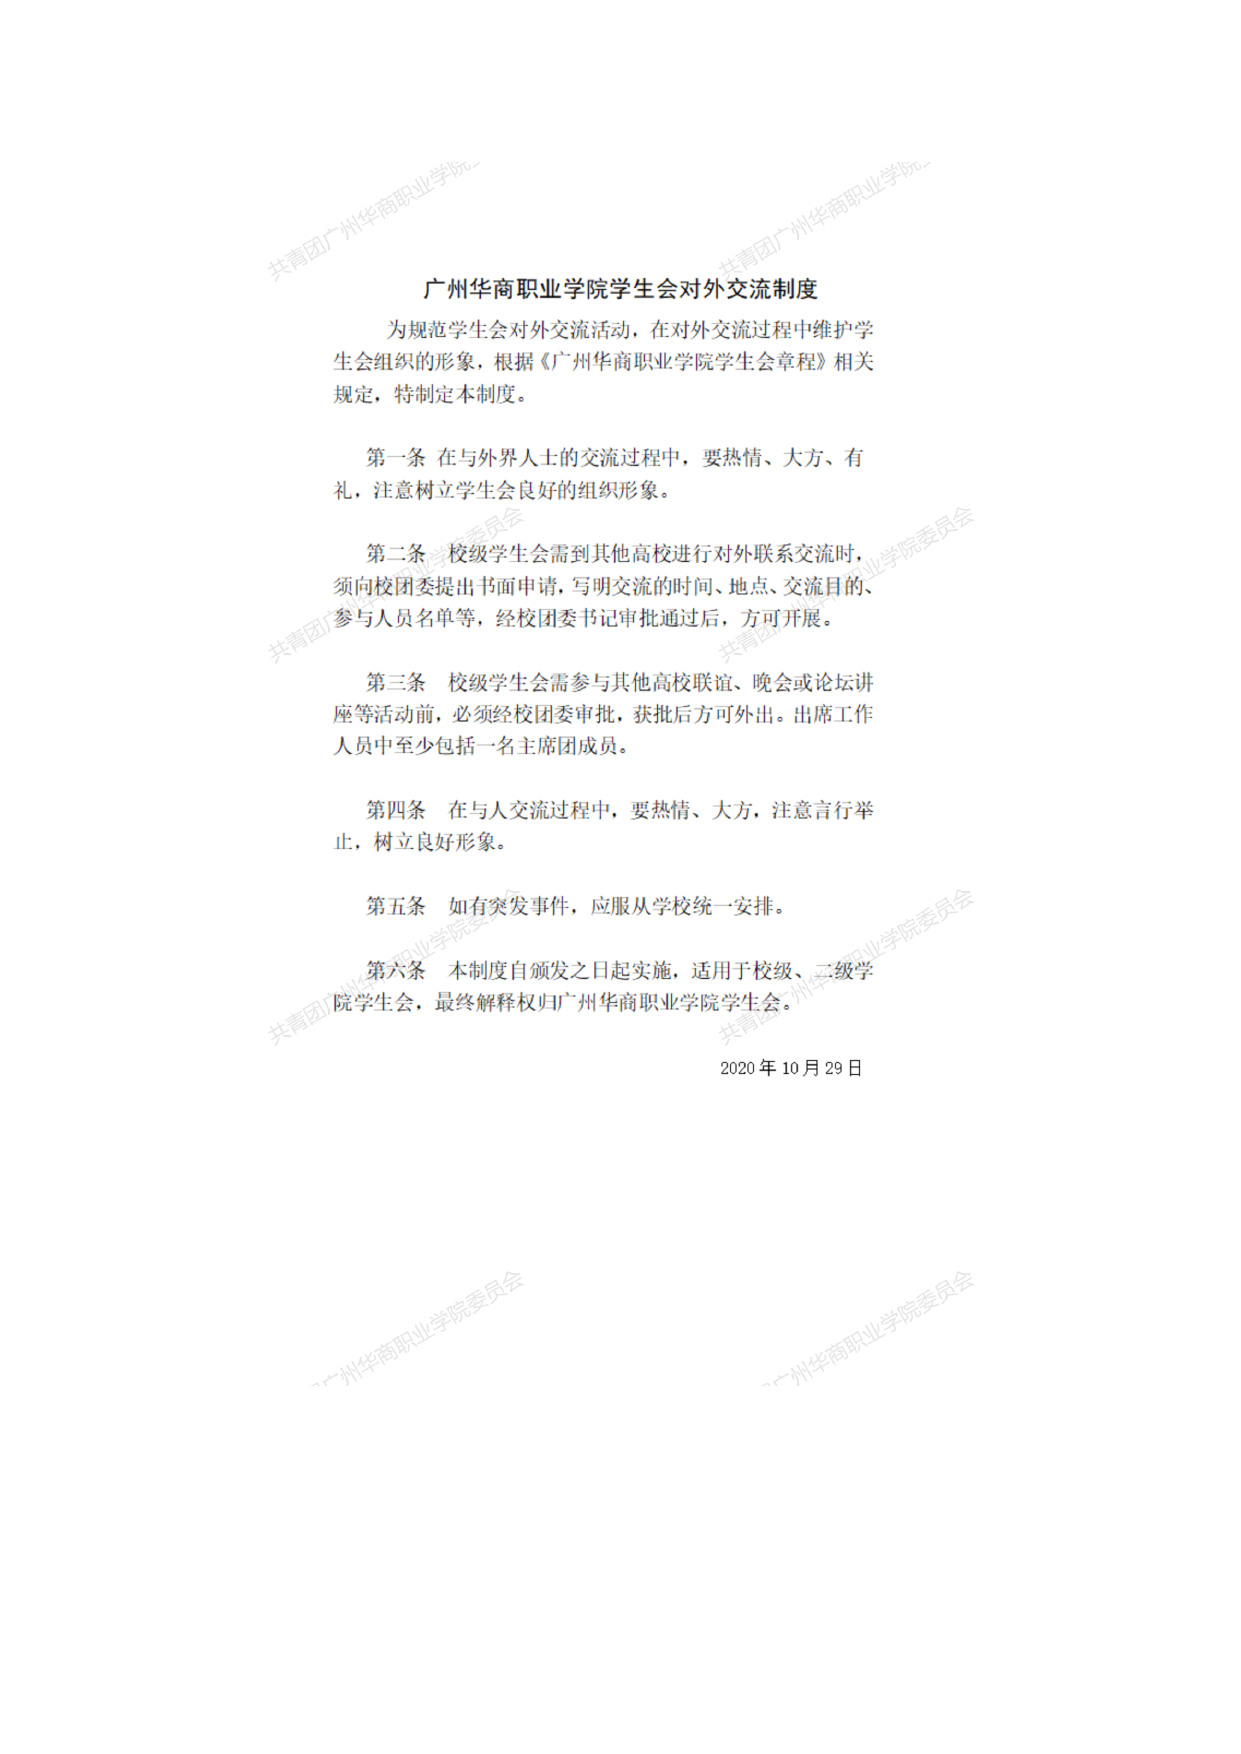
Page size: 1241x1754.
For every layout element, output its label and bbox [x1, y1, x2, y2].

picture [187, 162, 1053, 1386]
